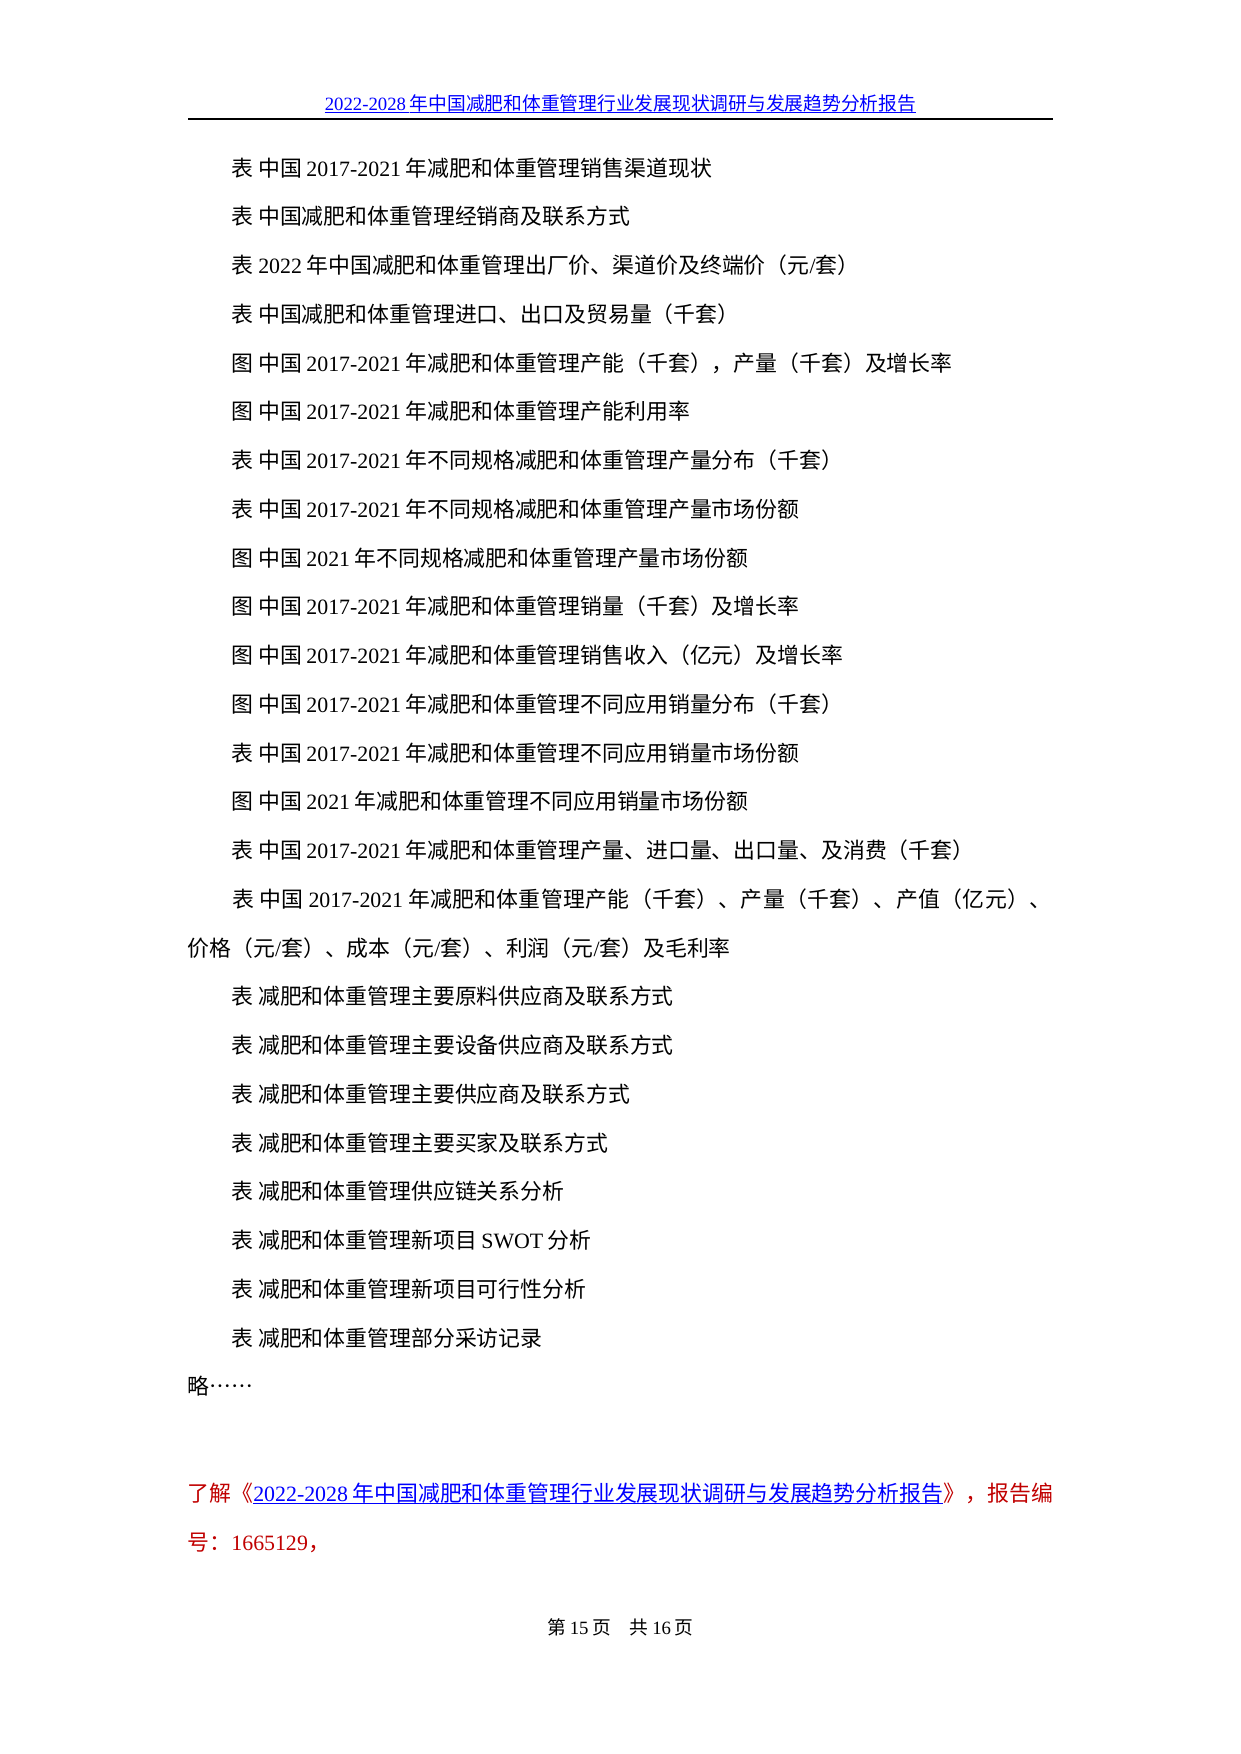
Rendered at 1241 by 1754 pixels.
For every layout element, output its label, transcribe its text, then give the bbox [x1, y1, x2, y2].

text 了解《2022-2028年中国减肥和体重管理行业发展现状调研与发展趋势分析报告》，报告编号：1665129， [187, 1475, 1053, 1557]
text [187, 150, 1053, 1401]
